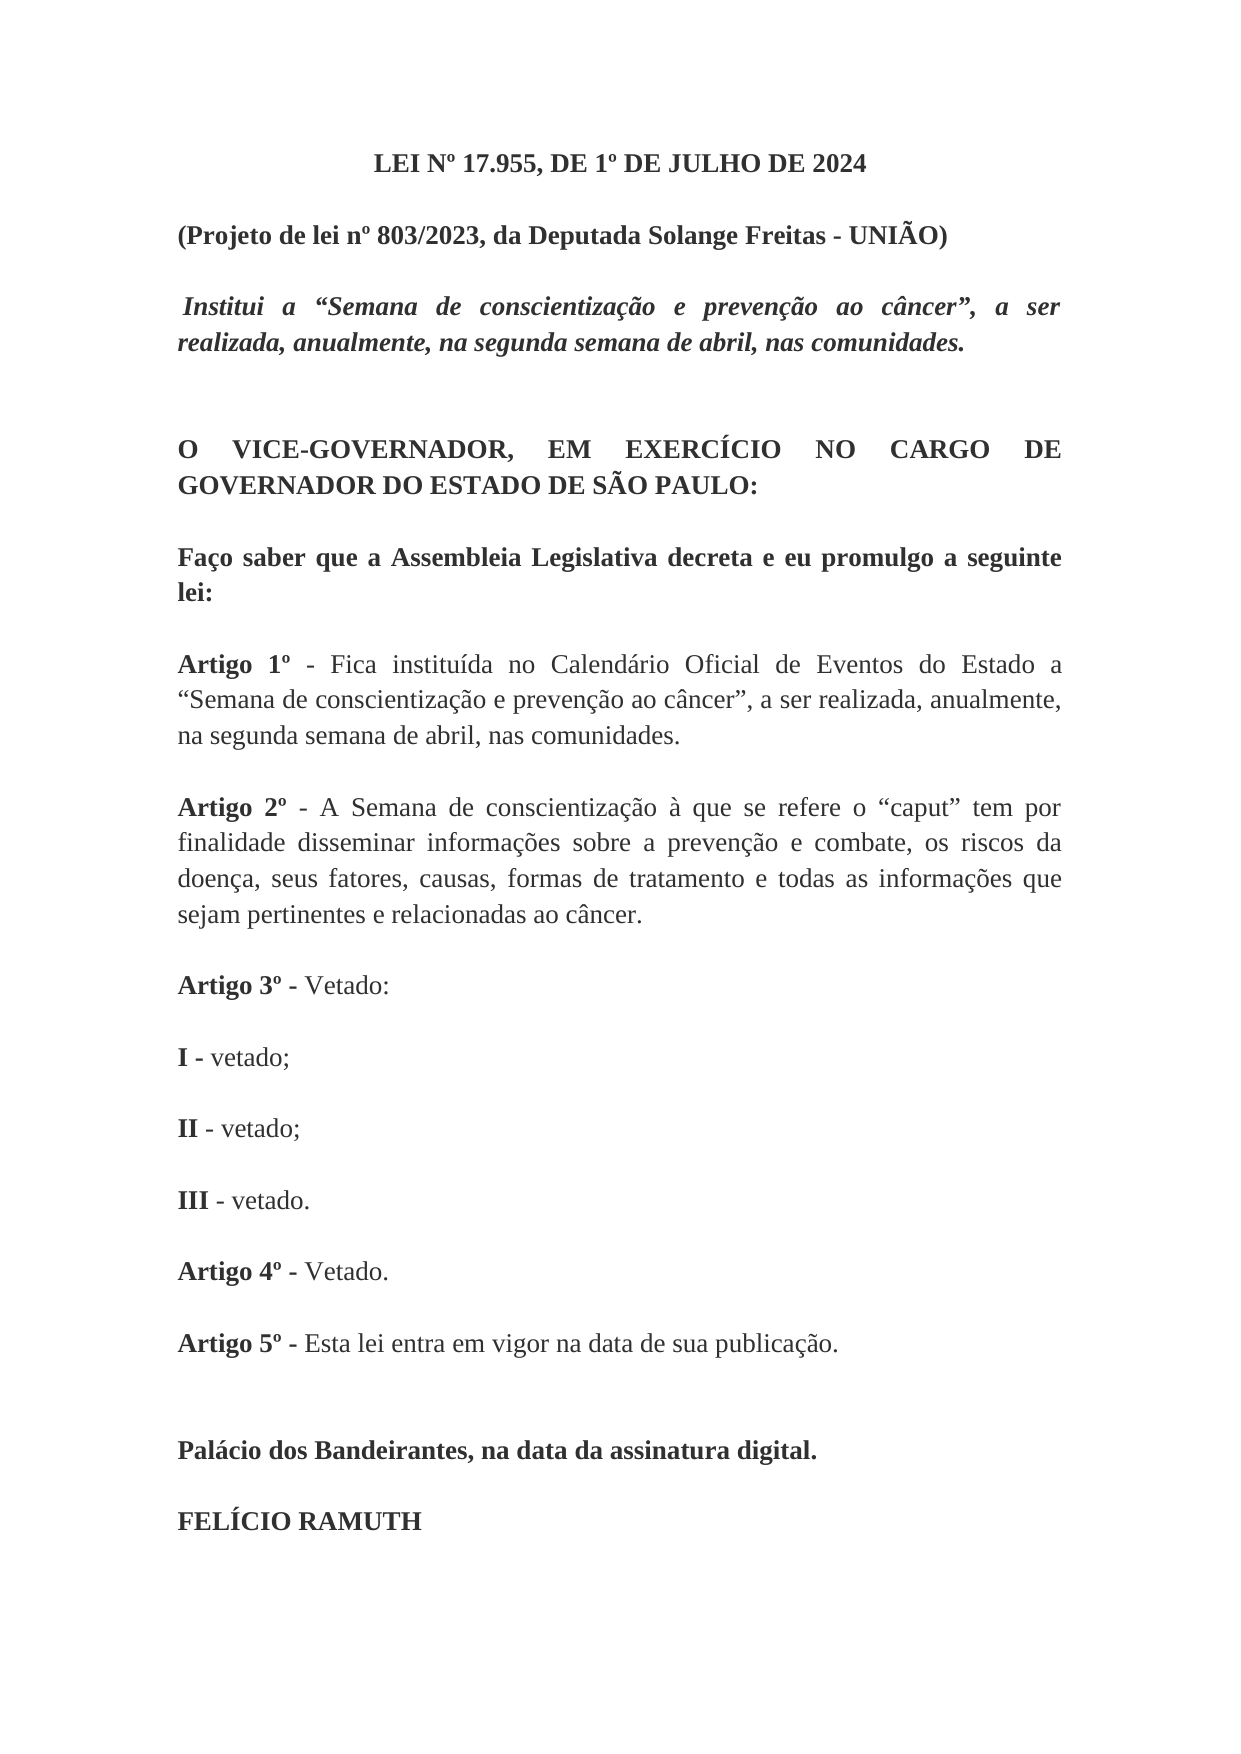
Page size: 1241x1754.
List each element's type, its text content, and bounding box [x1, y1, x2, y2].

text LEI Nº 17.955, DE 1º DE JULHO DE 2024 [177, 148, 1063, 179]
text Artigo 3º - Vetado: [177, 969, 1063, 1001]
text Faço saber que a Assembleia Legislativa decreta e eu promulgo a seguinte lei: [177, 541, 1063, 607]
text Artigo 4º - Vetado. [177, 1255, 1063, 1286]
text (Projeto de lei nº 803/2023, da Deputada Solange Freitas - UNIÃO) [177, 219, 1063, 250]
text Institui a “Semana de conscientização e prevenção ao câncer”, a ser realizada, anualmente, na segunda semana de abril, nas comunidades. [177, 291, 1063, 357]
text Artigo 2º - A Semana de conscientização à que se refere o “caput” tem por finalidade disseminar informações sobre a prevenção e combate, os riscos da doença, seus fatores, causas, formas de tratamento e todas as informações que sejam pertinentes e relacionadas ao câncer. [177, 791, 1063, 929]
text II - vetado; [177, 1112, 1063, 1143]
text Palácio dos Bandeirantes, na data da assinatura digital. [177, 1434, 1063, 1465]
text III - vetado. [177, 1184, 1063, 1215]
text I - vetado; [177, 1041, 1063, 1072]
text Artigo 1º - Fica instituída no Calendário Oficial de Eventos do Estado a “Semana de conscientização e prevenção ao câncer”, a ser realizada, anualmente, na segunda semana de abril, nas comunidades. [177, 648, 1063, 750]
text Artigo 5º - Esta lei entra em vigor na data de sua publicação. [177, 1327, 1063, 1358]
text FELÍCIO RAMUTH [177, 1505, 1063, 1536]
text O VICE-GOVERNADOR, EM EXERCÍCIO NO CARGO DE GOVERNADOR DO ESTADO DE SÃO PAULO: [177, 433, 1063, 500]
